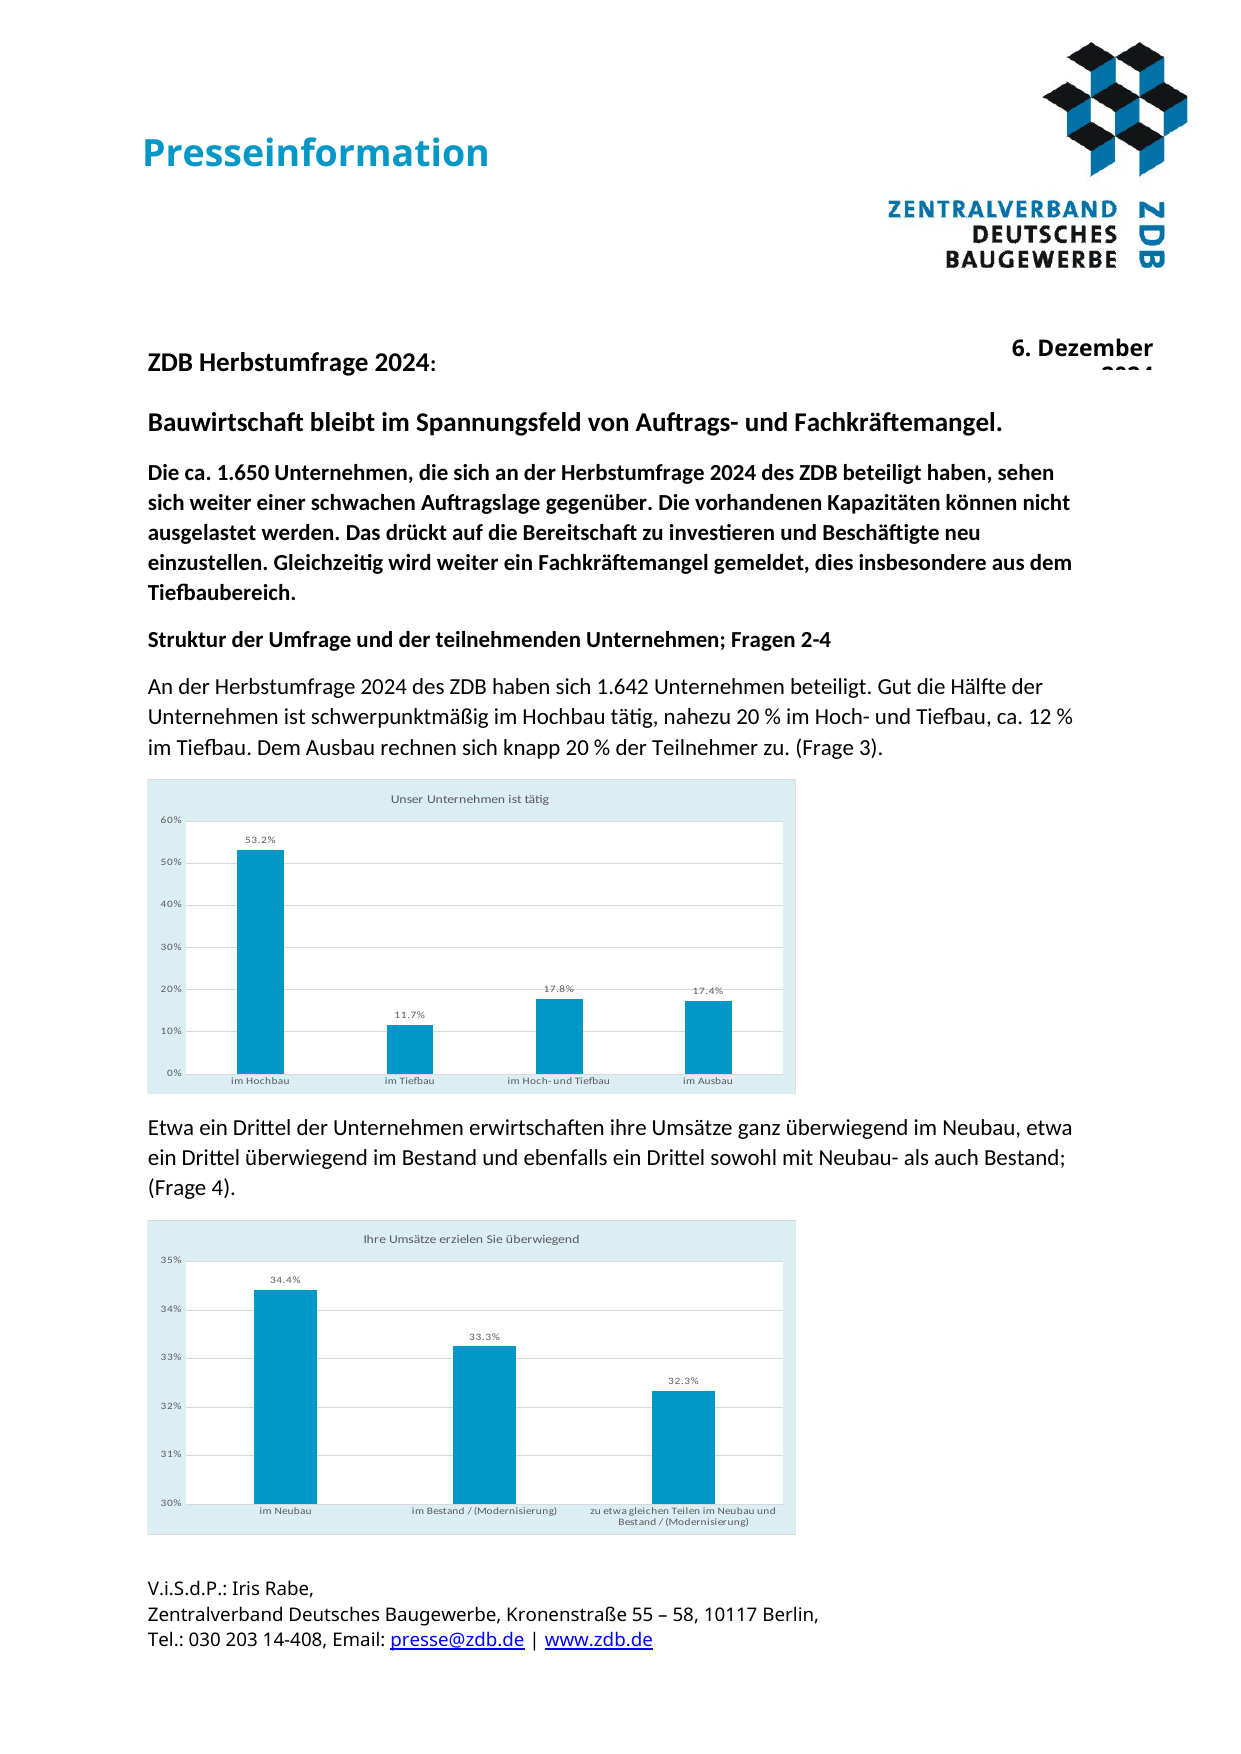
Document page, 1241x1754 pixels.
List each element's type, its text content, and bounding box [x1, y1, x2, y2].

text Struktur der Umfrage und der teilnehmenden Unternehmen; Fragen 2-4 [148, 625, 1093, 653]
picture [888, 42, 1188, 268]
text Etwa ein Drittel der Unternehmen erwirtschaften ihre Umsätze ganz überwiegend im Neubau, etwa ein Drittel überwiegend im Bestand und ebenfalls ein Drittel sowohl mit Neubau- als auch Bestand; (Frage 4). [148, 1113, 1093, 1201]
text An der Herbstumfrage 2024 des ZDB haben sich 1.642 Unternehmen beteiligt. Gut die Hälfte der Unternehmen ist schwerpunktmäßig im Hochbau tätig, nahezu 20 % im Hoch- und Tiefbau, ca. 12 % im Tiefbau. Dem Ausbau rechnen sich knapp 20 % der Teilnehmer zu. (Frage 3). [148, 672, 1093, 761]
text Bauwirtschaft bleibt im Spannungsfeld von Auftrags- und Fachkräftemangel. [148, 405, 1093, 438]
text Die ca. 1.650 Unternehmen, die sich an der Herbstumfrage 2024 des ZDB beteiligt haben, sehen sich weiter einer schwachen Auftragslage gegenüber. Die vorhandenen Kapazitäten können nicht ausgelastet werden. Das drückt auf die Bereitschaft zu investieren und Beschäftigte neu einzustellen. Gleichzeitig wird weiter ein Fachkräftemangel gemeldet, dies insbesondere aus dem Tiefbaubereich. [148, 458, 1093, 607]
text ZDB Herbstumfrage 2024: [148, 223, 1093, 378]
